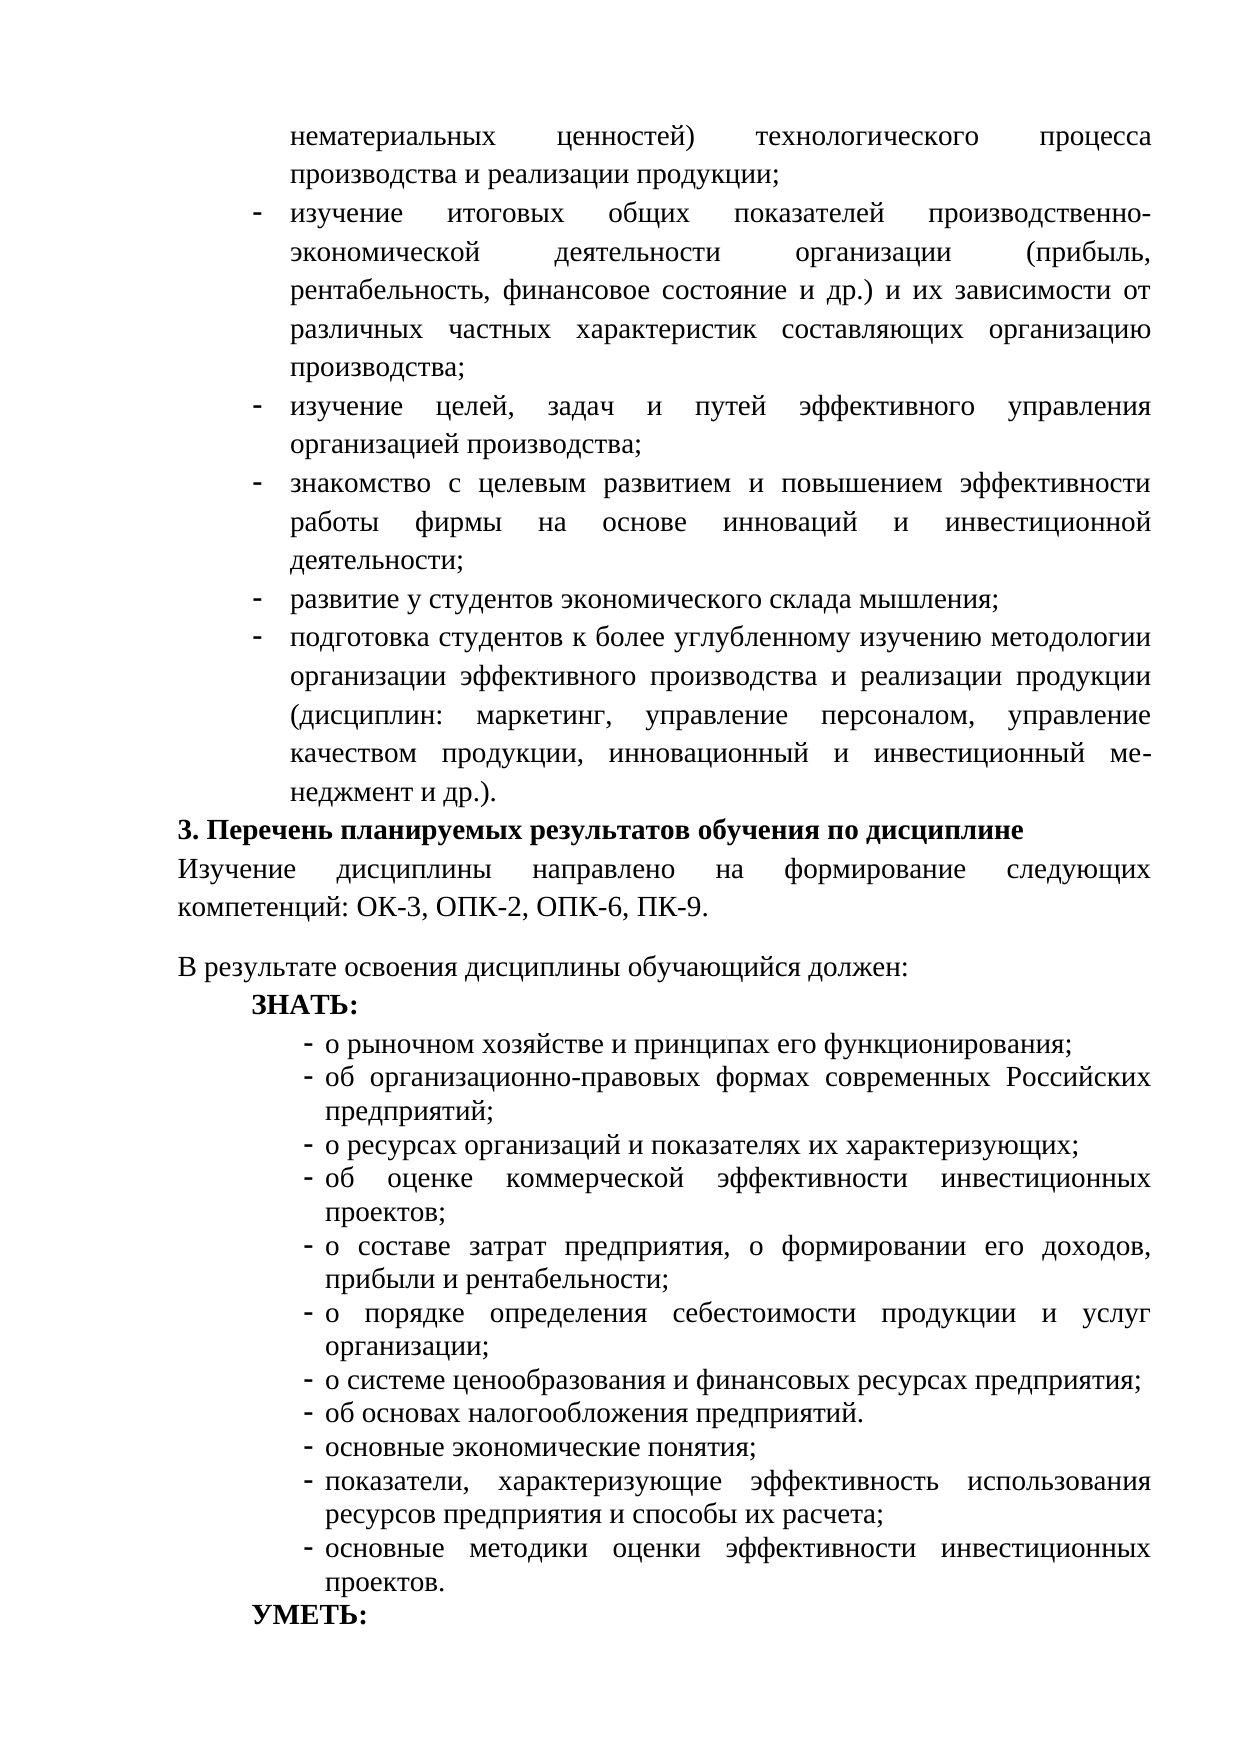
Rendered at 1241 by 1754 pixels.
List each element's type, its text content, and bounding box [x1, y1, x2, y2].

list о рыночном хозяйстве и принципах его функционирования; [303, 1026, 1152, 1059]
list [252, 118, 1152, 190]
text УМЕТЬ: [177, 1597, 1152, 1631]
list о ресурсах организаций и показателях их характеризующих; [303, 1127, 1152, 1160]
list развитие у студентов экономического склада мышления; [252, 581, 1152, 614]
list основные методики оценки эффективности инвестиционных проектов. [303, 1530, 1152, 1597]
list знакомство с целевым развитием и повышением эффективности работы фирмы на основе инноваций и инвестиционной деятельности; [252, 465, 1152, 576]
text 3. Перечень планируемых результатов обучения по дисциплине [177, 812, 1152, 846]
list основные экономические понятия; [303, 1429, 1152, 1463]
list изучение целей, задач и путей эффективного управления организацией производства; [252, 388, 1152, 460]
list об основах налогообложения предприятий. [303, 1396, 1152, 1429]
list о порядке определения себестоимости продукции и услуг организации; [303, 1295, 1152, 1362]
list об организационно-правовых формах современных Российских предприятий; [303, 1059, 1152, 1127]
text ЗНАТЬ: [177, 987, 1152, 1021]
list о системе ценообразования и финансовых ресурсах предприятия; [303, 1362, 1152, 1396]
list подготовка студентов к более углубленному изучению методологии организации эффективного производства и реализации продукции (дисциплин: маркетинг, управление персоналом, управление качеством продукции, инновационный и инвестиционный менеджмент и др.). [252, 619, 1152, 807]
list изучение итоговых общих показателей производственно-экономической деятельности организации (прибыль, рентабельность, финансовое состояние и др.) и их зависимости от различных частных характеристик составляющих организацию производства; [252, 195, 1152, 383]
text Изучение дисциплины направлено на формирование следующих компетенций: ОК-3, ОПК-2, ОПК-6, ПК-9. [177, 851, 1152, 923]
list о составе затрат предприятия, о формировании его доходов, прибыли и рентабельности; [303, 1228, 1152, 1295]
list об оценке коммерческой эффективности инвестиционных проектов; [303, 1160, 1152, 1228]
text В результате освоения дисциплины обучающийся должен: [177, 949, 1152, 982]
list показатели, характеризующие эффективность использования ресурсов предприятия и способы их расчета; [303, 1463, 1152, 1530]
